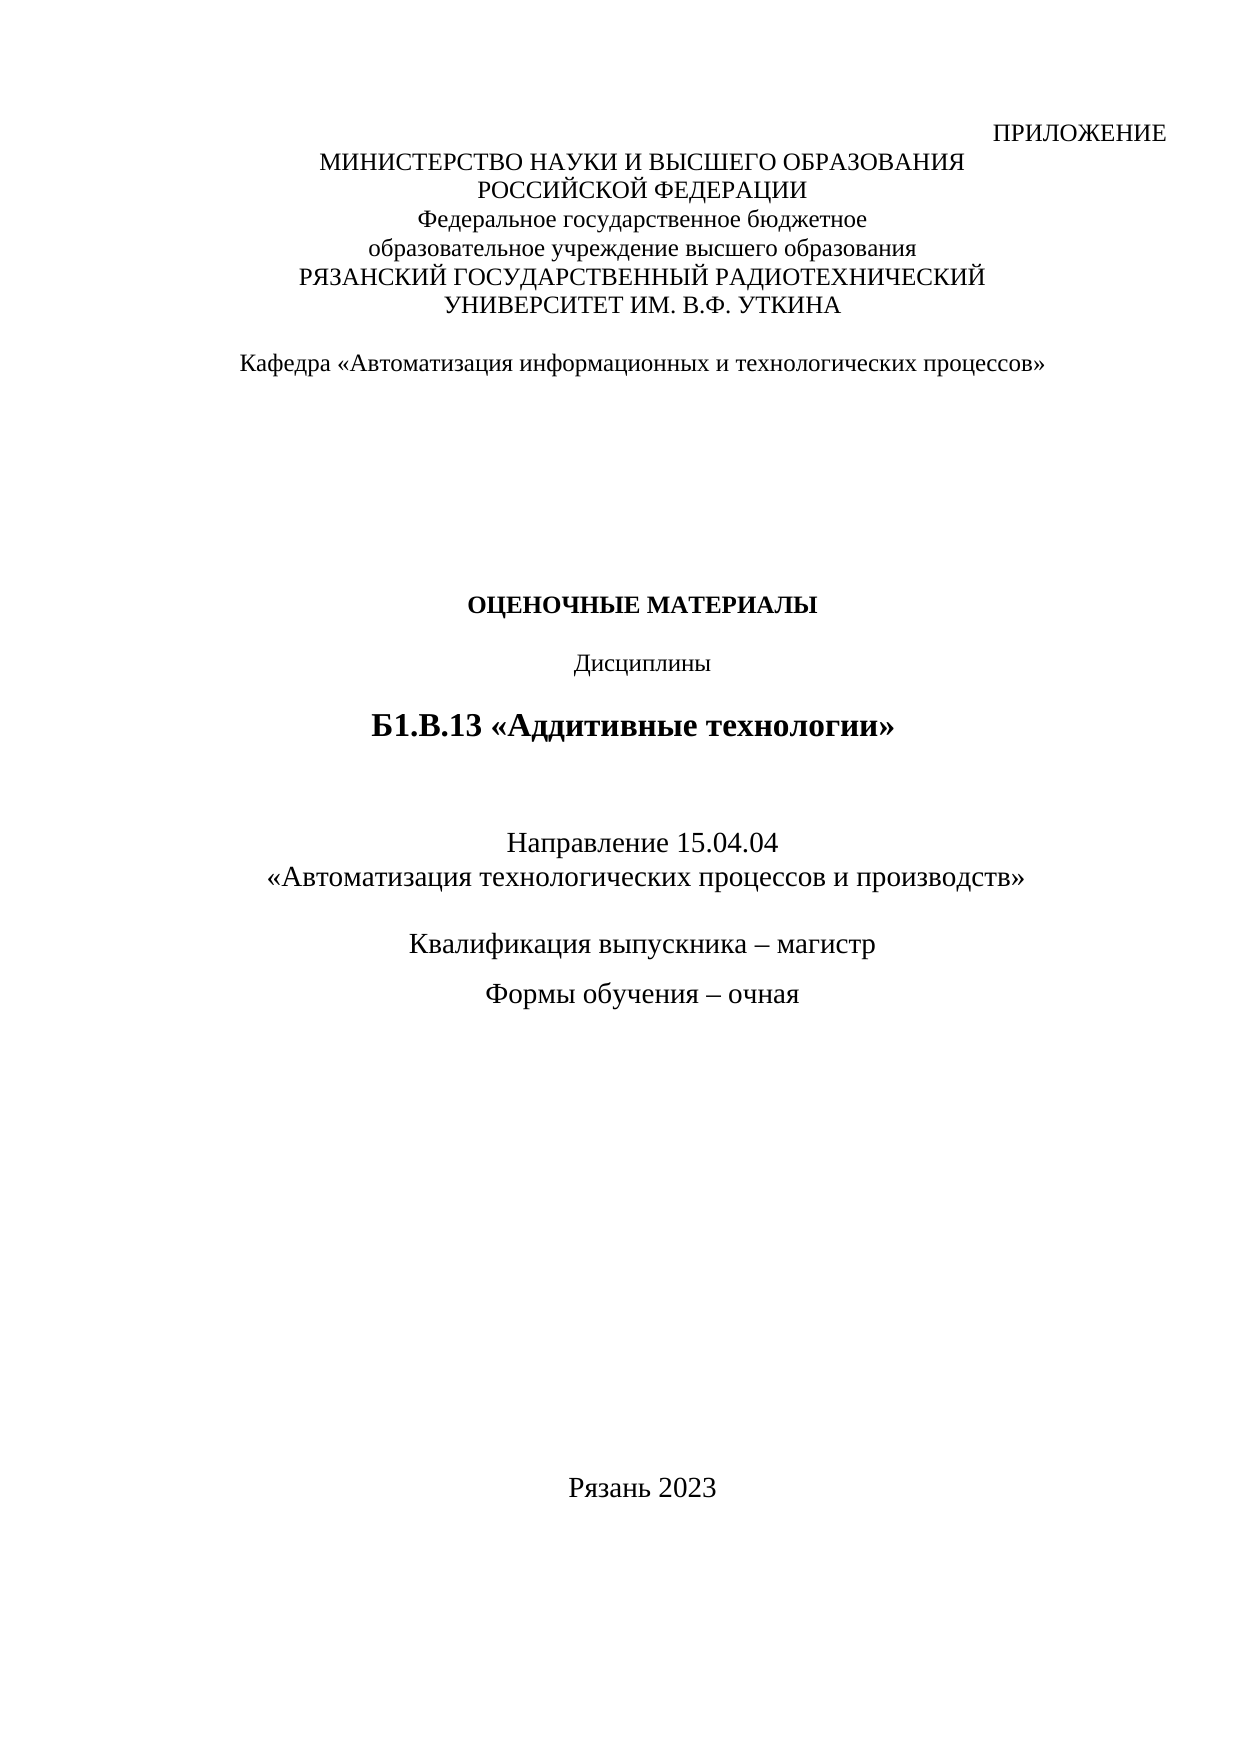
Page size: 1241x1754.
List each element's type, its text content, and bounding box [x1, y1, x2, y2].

text РЯЗАНСКИЙ ГОСУДАРСТВЕННЫЙ РАДИОТЕХНИЧЕСКИЙ [118, 262, 1167, 291]
text «Автоматизация технологических процессов и производств» [118, 859, 1167, 892]
text Федеральное государственное бюджетное [118, 204, 1167, 233]
text РОССИЙСКОЙ ФЕДЕРАЦИИ [118, 176, 1167, 204]
text ОЦЕНОЧНЫЕ МАТЕРИАЛЫ [118, 591, 1167, 619]
text Дисциплины [118, 648, 1167, 677]
text Квалификация выпускника – магистр [118, 926, 1167, 959]
text образовательное учреждение высшего образования [118, 233, 1167, 262]
text МИНИСТЕРСТВО НАУКИ И ВЫСШЕГО ОБРАЗОВАНИЯ [118, 147, 1167, 176]
text УНИВЕРСИТЕТ ИМ. В.Ф. УТКИНА [118, 291, 1167, 319]
text Формы обучения – очная [118, 976, 1167, 1010]
text Б1.В.13 «Аддитивные технологии» [118, 706, 1148, 744]
text Направление 15.04.04 [118, 825, 1167, 859]
text Рязань 2023 [118, 1470, 1167, 1503]
text ПРИЛОЖЕНИЕ [118, 118, 1167, 147]
text Кафедра «Автоматизация информационных и технологических процессов» [118, 348, 1167, 377]
